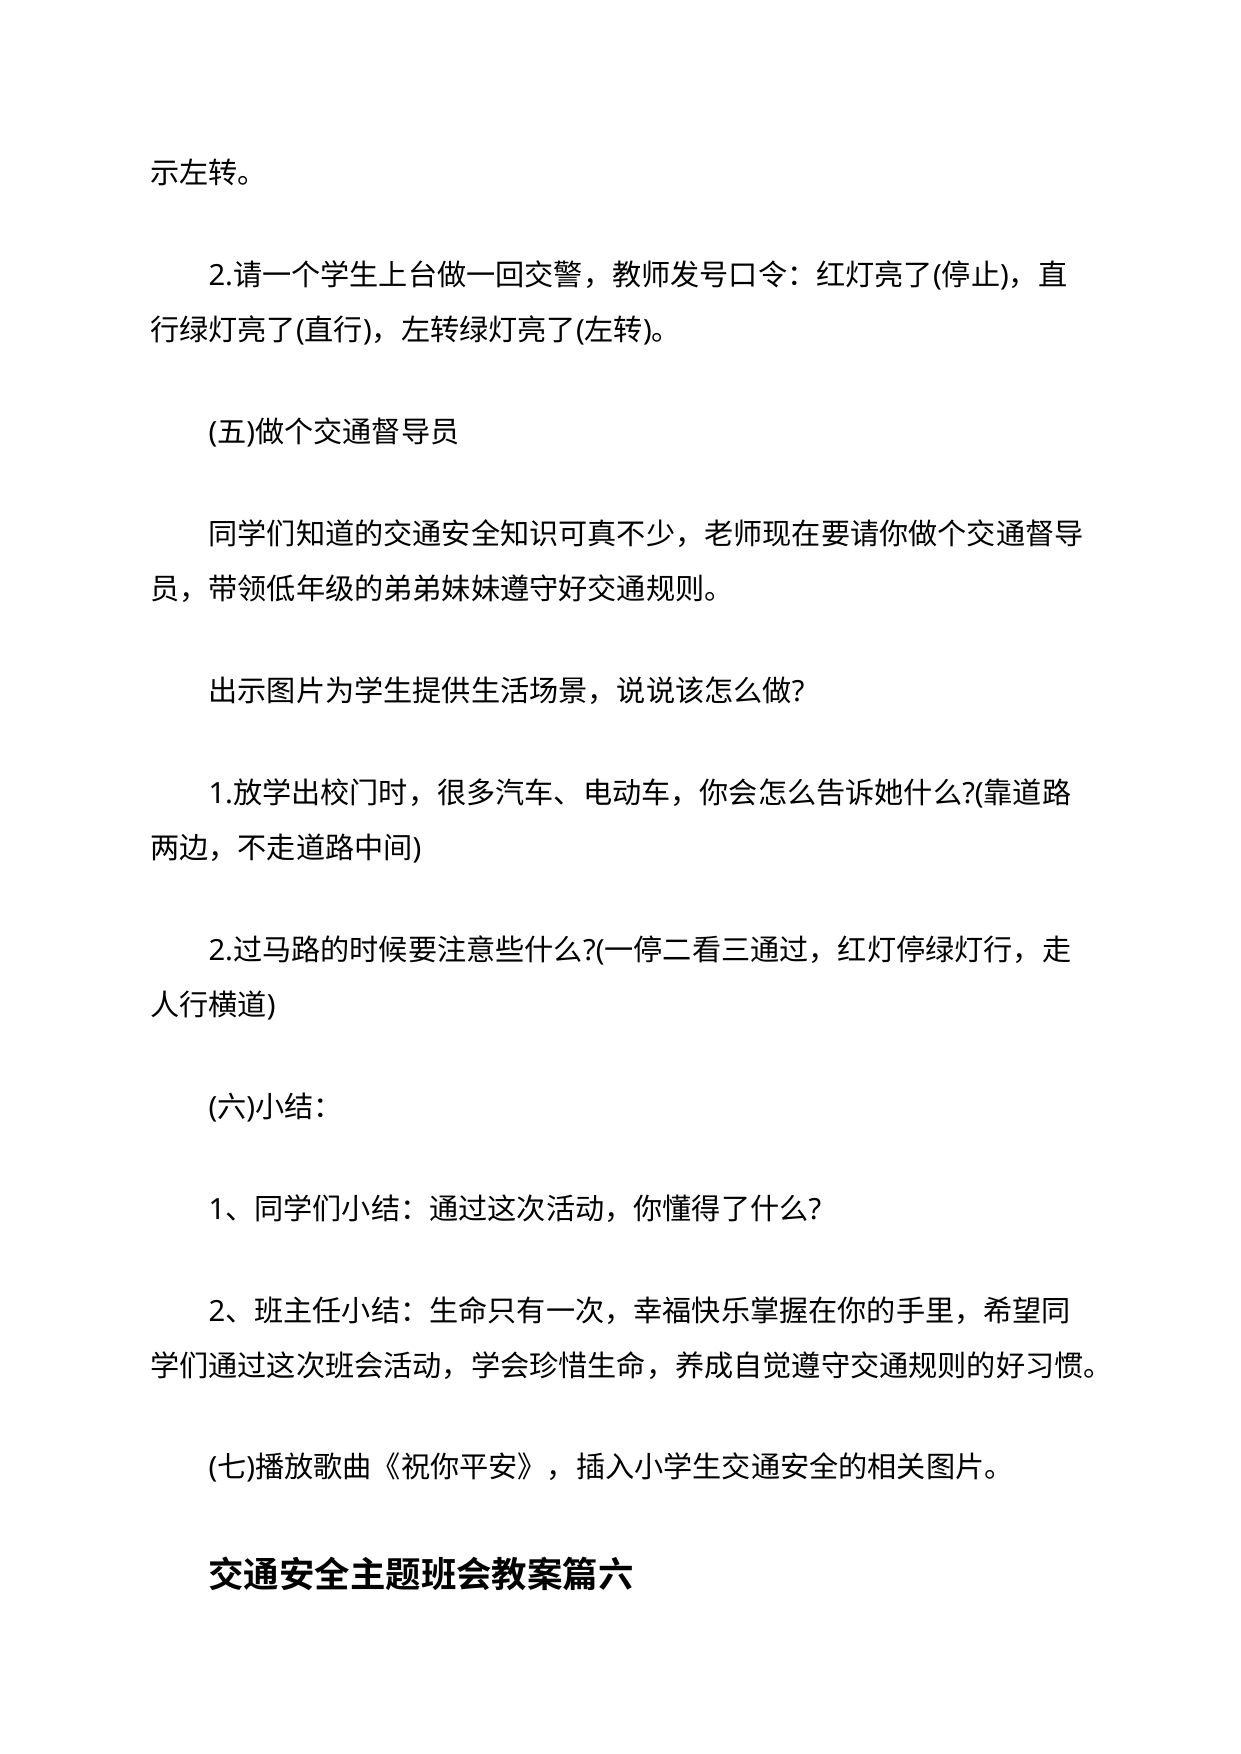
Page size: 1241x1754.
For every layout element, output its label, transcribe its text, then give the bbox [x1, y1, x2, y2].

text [150, 150, 1090, 192]
text 出示图片为学生提供生活场景，说说该怎么做? [150, 667, 1090, 710]
text 2.过马路的时候要注意些什么?(一停二看三通过，红灯停绿灯行，走人行横道) [150, 926, 1090, 1024]
text (六)小结： [150, 1083, 1090, 1126]
text 2.请一个学生上台做一回交警，教师发号口令：红灯亮了(停止)，直行绿灯亮了(直行)，左转绿灯亮了(左转)。 [150, 252, 1090, 349]
text (五)做个交通督导员 [150, 409, 1090, 451]
text (七)播放歌曲《祝你平安》，插入小学生交通安全的相关图片。 [150, 1444, 1090, 1486]
text 1.放学出校门时，很多汽车、电动车，你会怎么告诉她什么?(靠道路两边，不走道路中间) [150, 769, 1090, 867]
text 1、同学们小结：通过这次活动，你懂得了什么? [150, 1185, 1090, 1228]
text 2、班主任小结：生命只有一次，幸福快乐掌握在你的手里，希望同学们通过这次班会活动，学会珍惜生命，养成自觉遵守交通规则的好习惯。 [150, 1287, 1090, 1384]
text 同学们知道的交通安全知识可真不少，老师现在要请你做个交通督导员，带领低年级的弟弟妹妹遵守好交通规则。 [150, 511, 1090, 608]
text 交通安全主题班会教案篇六 [150, 1546, 1090, 1597]
